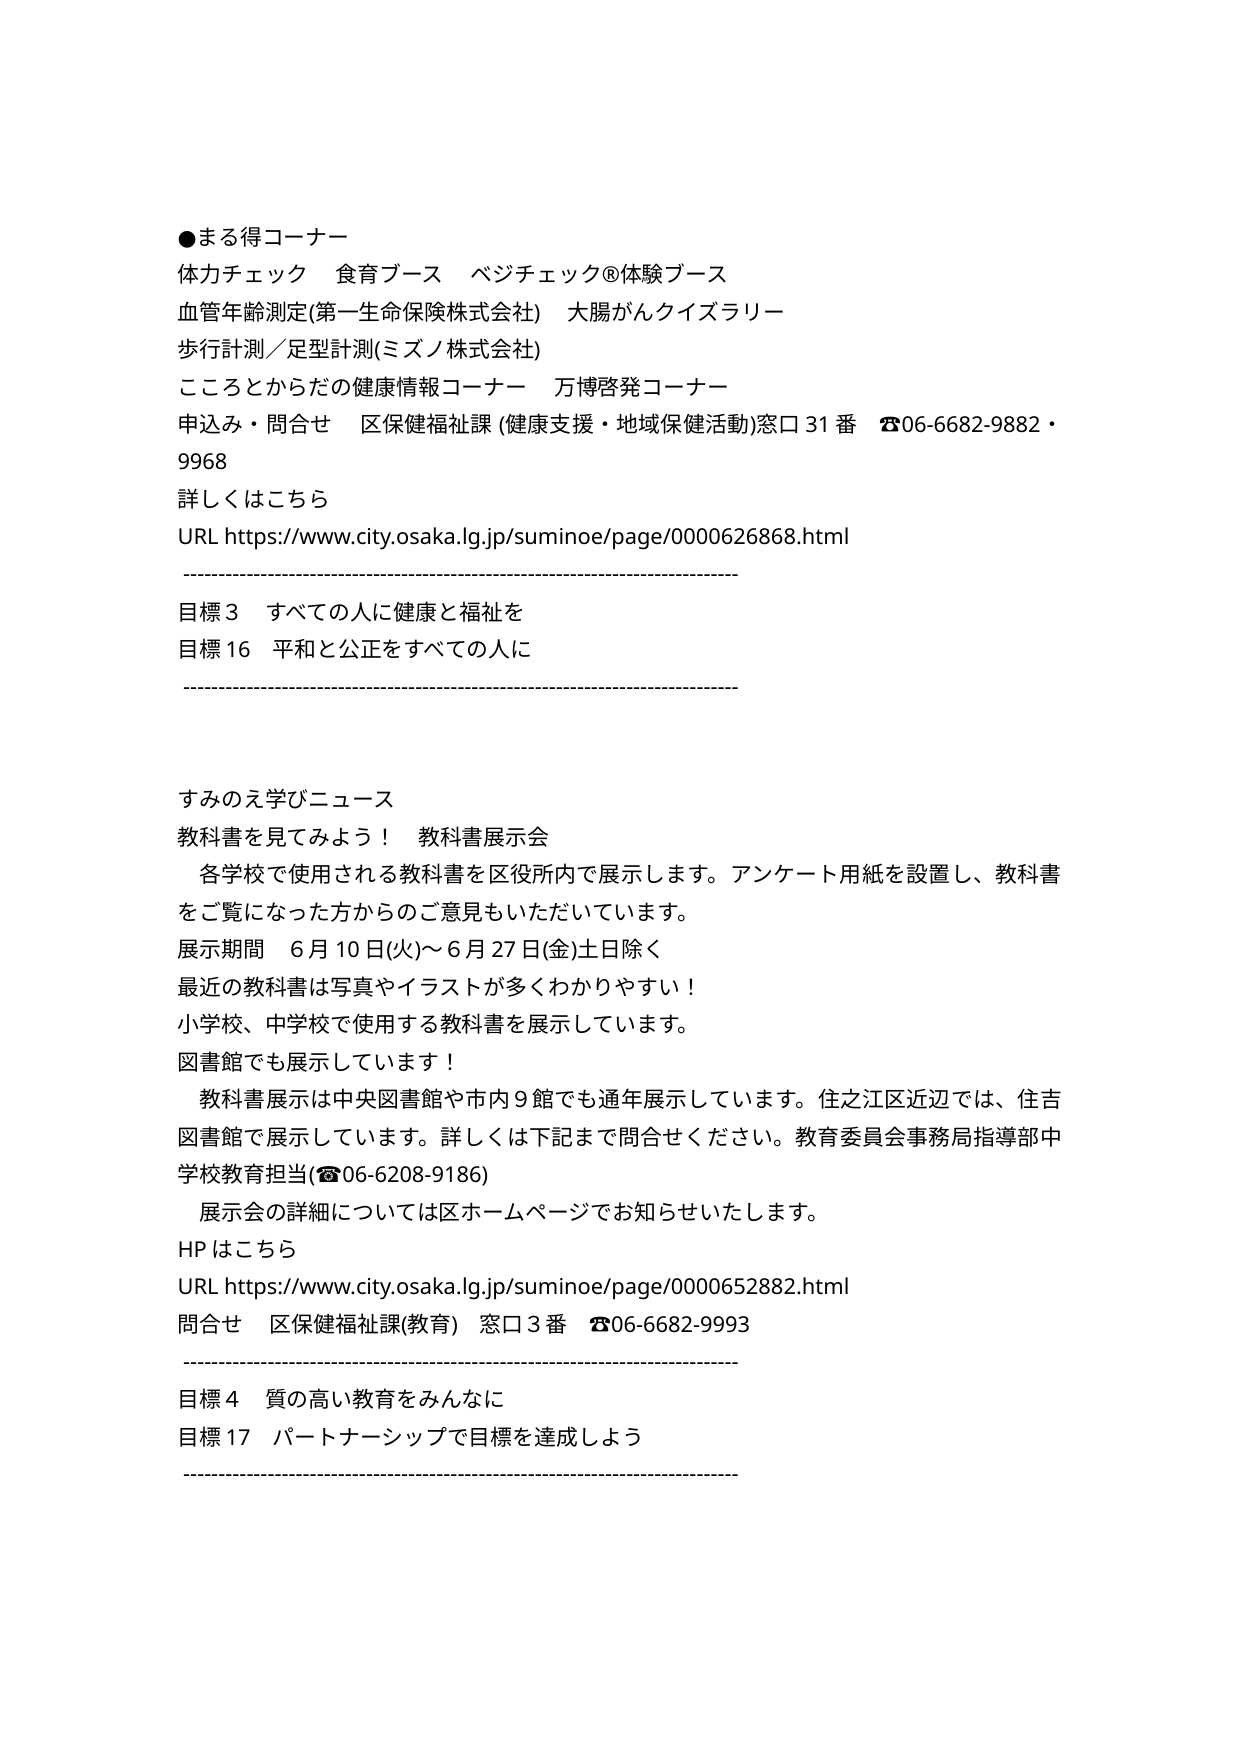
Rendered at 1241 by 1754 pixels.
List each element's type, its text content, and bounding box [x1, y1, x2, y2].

text 問合せ 区保健福祉課(教育) 窓口３番 ☎06-6682-9993 [177, 1304, 1063, 1342]
text 血管年齢測定(第一生命保険株式会社) 大腸がんクイズラリー [177, 292, 1063, 329]
text 目標17 パートナーシップで目標を達成しよう [177, 1417, 1063, 1454]
text 各学校で使用される教科書を区役所内で展示します。アンケート用紙を設置し、教科書をご覧になった方からのご意見もいただいています。 [177, 854, 1063, 929]
text 教科書展示は中央図書館や市内９館でも通年展示しています。住之江区近辺では、住吉図書館で展示しています。詳しくは下記まで問合せください。教育委員会事務局指導部中学校教育担当(☎06-6208-9186) [177, 1079, 1063, 1192]
text 申込み・問合せ 区保健福祉課 (健康支援・地域保健活動)窓口31番 ☎06-6682-9882・9968 [177, 404, 1063, 479]
text URL https://www.city.osaka.lg.jp/suminoe/page/0000652882.html [177, 1267, 1063, 1304]
text 教科書を見てみよう！ 教科書展示会 [177, 817, 1063, 854]
text 詳しくはこちら [177, 479, 1063, 517]
text 小学校、中学校で使用する教科書を展示しています。 [177, 1004, 1063, 1042]
text 展示期間 ６月10日(火)～６月27日(金)土日除く [177, 929, 1063, 967]
text ------------------------------------------------------------------------------- [177, 667, 1063, 704]
text ------------------------------------------------------------------------------- [177, 1454, 1063, 1492]
text 体力チェック 食育ブース ベジチェック®体験ブース [177, 254, 1063, 292]
text こころとからだの健康情報コーナー 万博啓発コーナー [177, 367, 1063, 404]
text 目標４ 質の高い教育をみんなに [177, 1379, 1063, 1417]
text ------------------------------------------------------------------------------- [177, 554, 1063, 592]
text 図書館でも展示しています！ [177, 1042, 1063, 1079]
text ------------------------------------------------------------------------------- [177, 1342, 1063, 1379]
text URL https://www.city.osaka.lg.jp/suminoe/page/0000626868.html [177, 517, 1063, 554]
text 歩行計測／足型計測(ミズノ株式会社) [177, 329, 1063, 367]
text 目標16 平和と公正をすべての人に [177, 629, 1063, 667]
text すみのえ学びニュース [177, 779, 1063, 817]
text 展示会の詳細については区ホームページでお知らせいたします。 [177, 1192, 1063, 1229]
text HPはこちら [177, 1229, 1063, 1267]
text 目標３ すべての人に健康と福祉を [177, 592, 1063, 629]
text 最近の教科書は写真やイラストが多くわかりやすい！ [177, 967, 1063, 1004]
text ●まる得コーナー [177, 217, 1063, 254]
